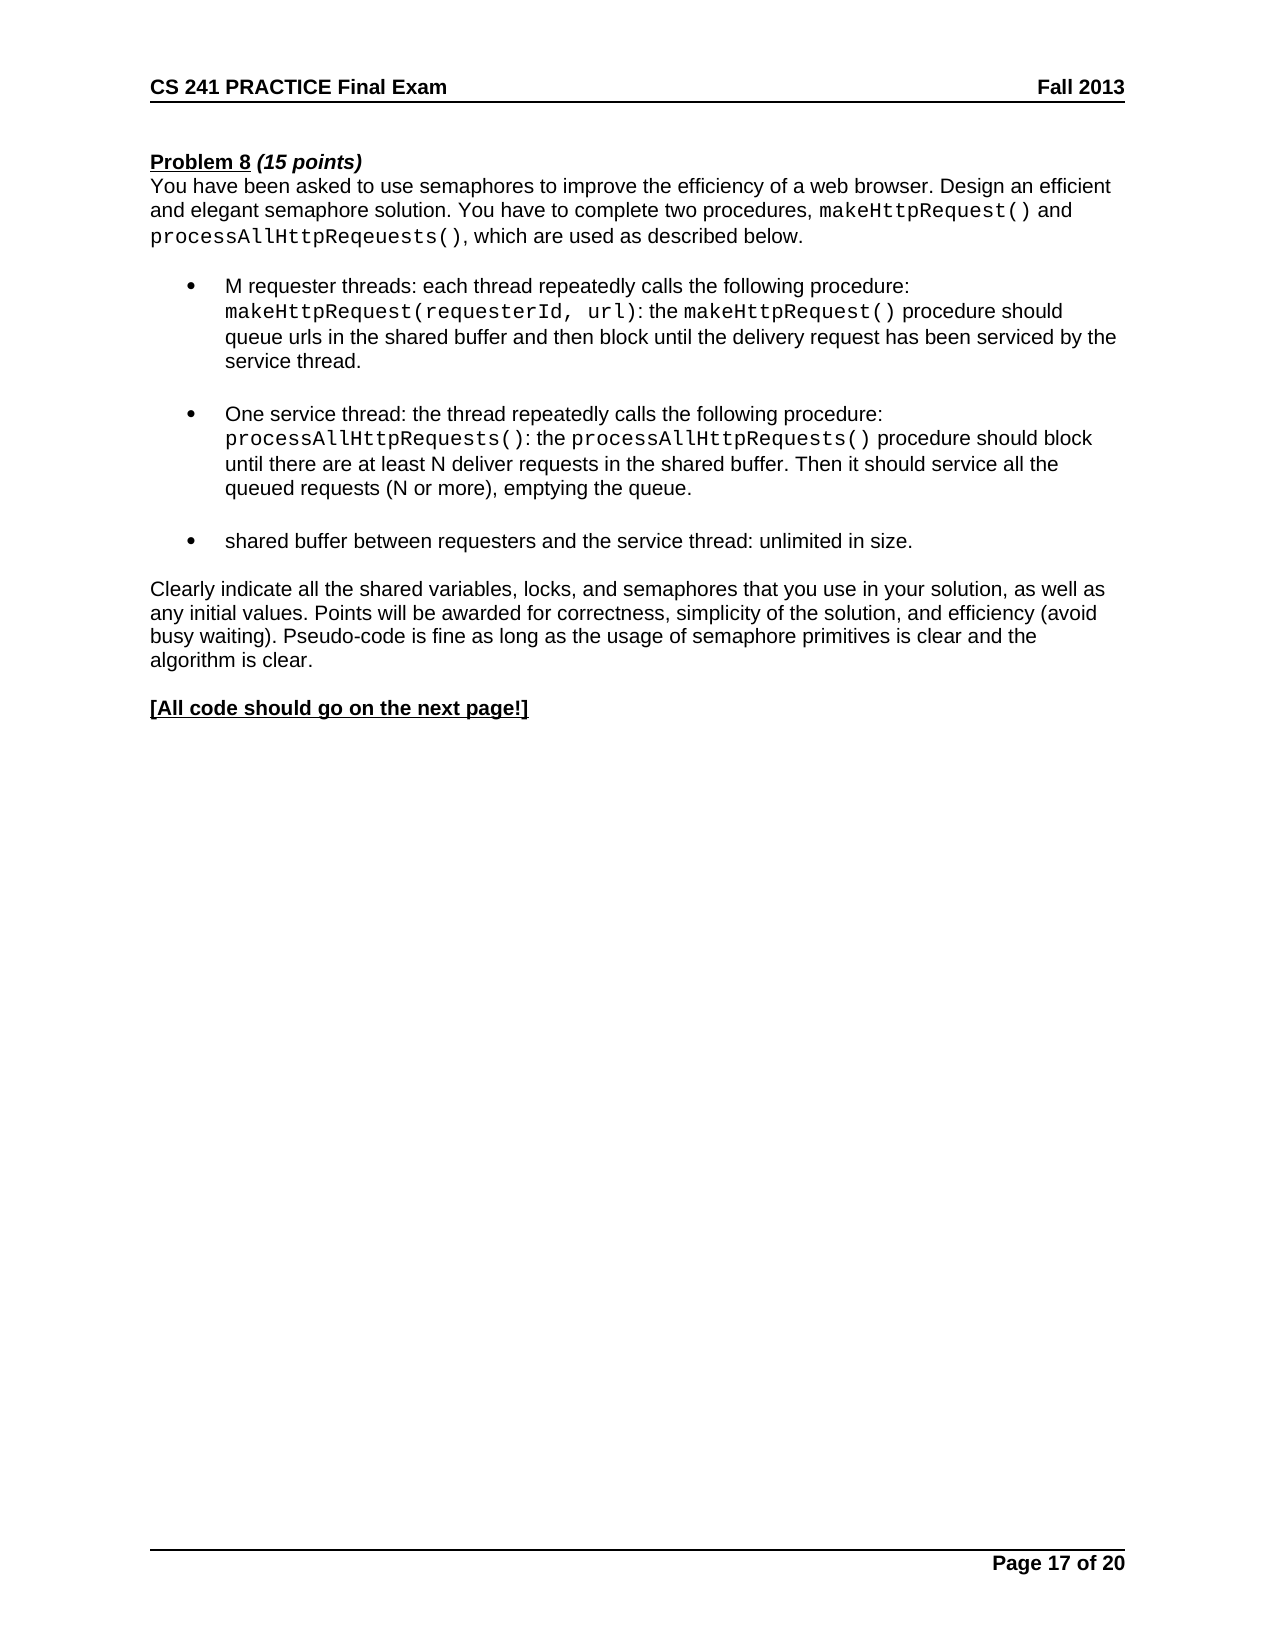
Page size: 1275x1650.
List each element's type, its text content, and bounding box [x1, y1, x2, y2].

text Clearly indicate all the shared variables, locks, and semaphores that you use in your solution, as well as any initial values. Points will be awarded for correctness, simplicity of the solution, and efficiency (avoid busy waiting). Pseudo-code is fine as long as the usage of semaphore primitives is clear and the algorithm is clear. [150, 576, 1125, 672]
text [All code should go on the next page!] [150, 696, 1125, 720]
text You have been asked to use semaphores to improve the efficiency of a web browser. Design an efficient and elegant semaphore solution. You have to complete two procedures, makeHttpRequest() and processAllHttpReqeuests(), which are used as described below. [150, 174, 1125, 249]
list One service thread: the thread repeatedly calls the following procedure: [187, 402, 1125, 426]
text Problem 8 (15 points) [150, 150, 1125, 174]
list shared buffer between requesters and the service thread: unlimited in size. [187, 528, 1125, 552]
list processAllHttpRequests(): the processAllHttpRequests() procedure should block until there are at least N deliver requests in the shared buffer. Then it should service all the queued requests (N or more), emptying the queue. [225, 426, 1125, 528]
list M requester threads: each thread repeatedly calls the following procedure: makeHttpRequest(requesterId, url): the makeHttpRequest() procedure should queue urls in the shared buffer and then block until the delivery request has been serviced by the service thread. [187, 273, 1125, 402]
